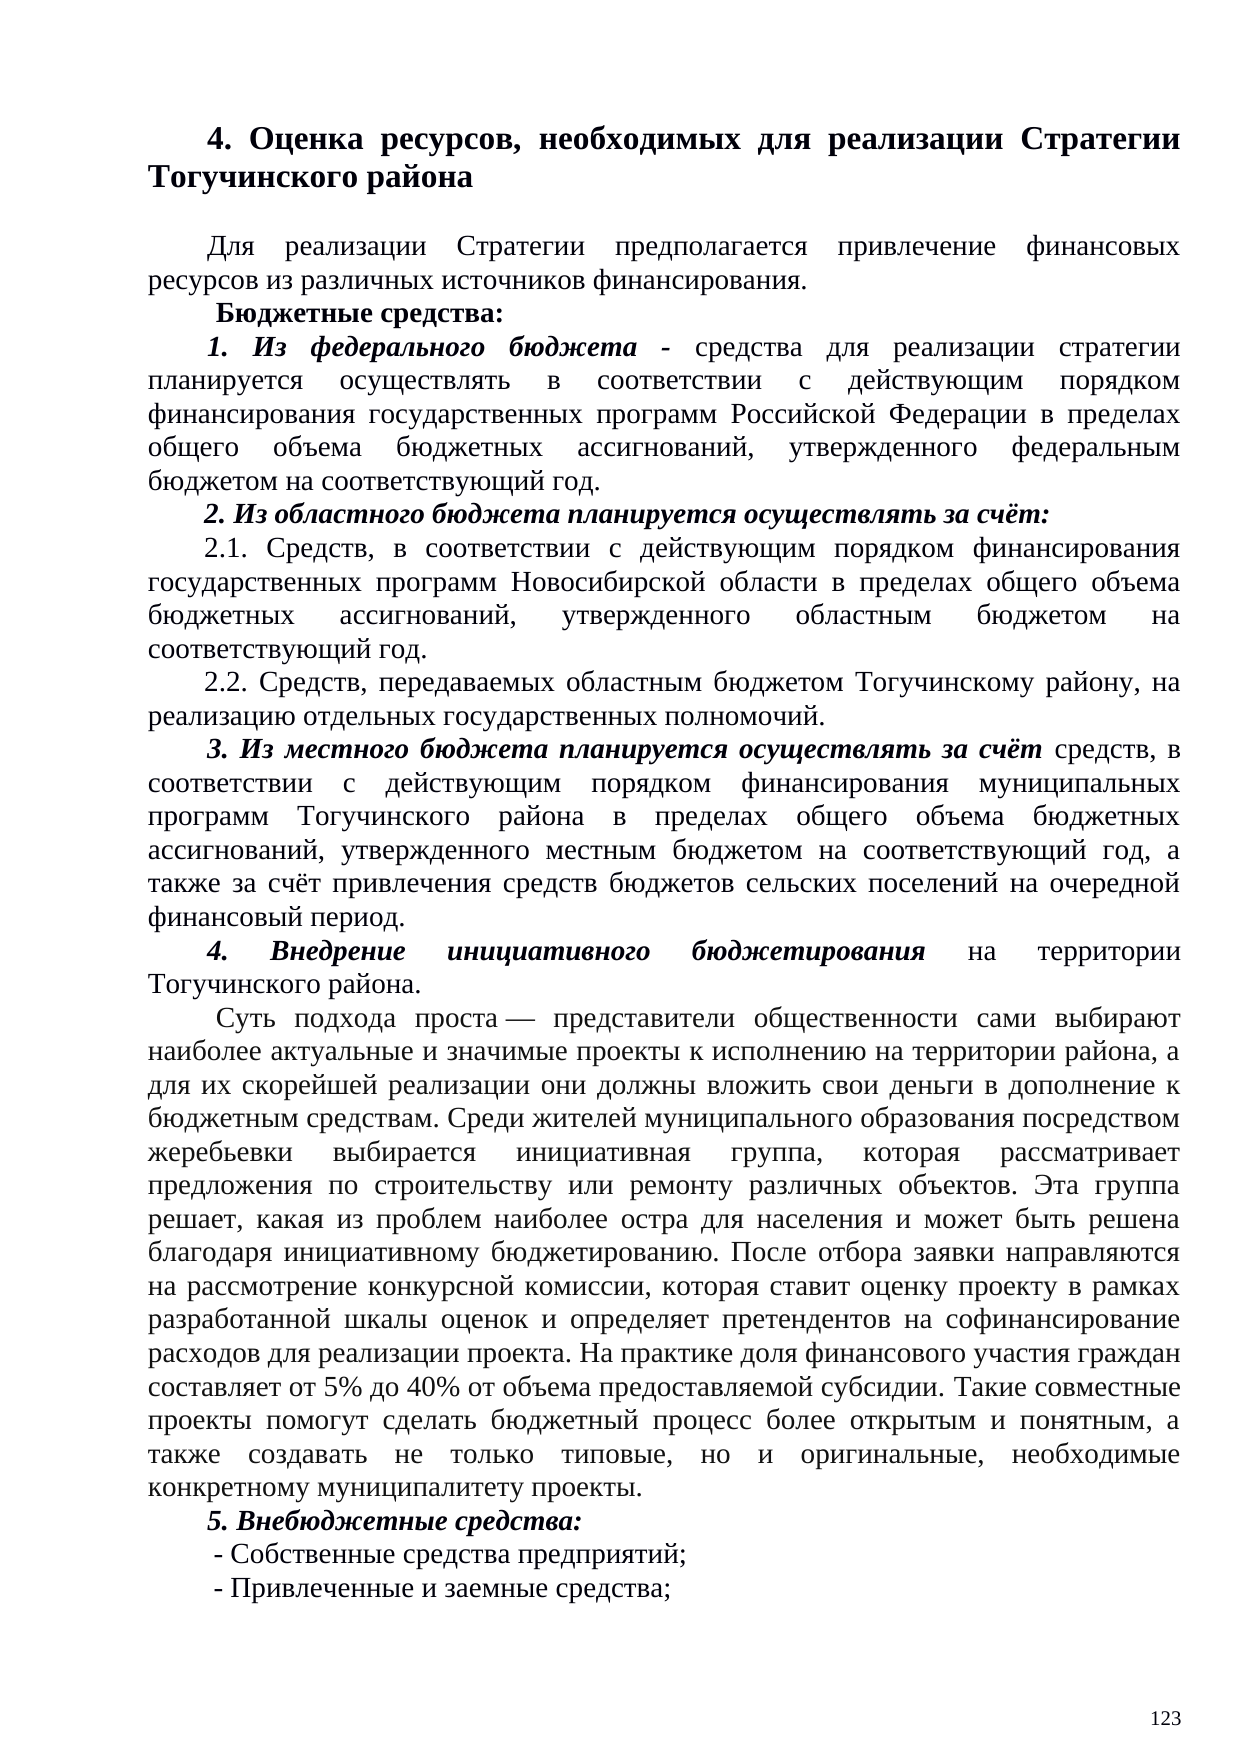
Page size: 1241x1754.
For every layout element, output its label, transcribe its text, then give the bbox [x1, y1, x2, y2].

text 1. Из федерального бюджета - средства для реализации стратегии планируется осуществлять в соответствии с действующим порядком финансирования государственных программ Российской Федерации в пределах общего объема бюджетных ассигнований, утвержденного федеральным бюджетом на соответствующий год. [148, 329, 1181, 497]
text 2. Из областного бюджета планируется осуществлять за счёт: [148, 497, 1181, 530]
text 2.2. Средств, передаваемых областным бюджетом Тогучинскому району, на реализацию отдельных государственных полномочий. [148, 664, 1181, 731]
text Суть подхода проста — представители общественности сами выбирают наиболее актуальные и значимые проекты к исполнению на территории района, а для их скорейшей реализации они должны вложить свои деньги в дополнение к бюджетным средствам. Среди жителей муниципального образования посредством жеребьевки выбирается инициативная группа, которая рассматривает предложения по строительству или ремонту различных объектов. Эта группа решает, какая из проблем наиболее остра для населения и может быть решена благодаря инициативному бюджетированию. После отбора заявки направляются на рассмотрение конкурсной комиссии, которая ставит оценку проекту в рамках разработанной шкалы оценок и определяет претендентов на софинансирование расходов для реализации проекта. На практике доля финансового участия граждан составляет от 5% до 40% от объема предоставляемой субсидии. Такие совместные проекты помогут сделать бюджетный процесс более открытым и понятным, а также создавать не только типовые, но и оригинальные, необходимые конкретному муниципалитету проекты. [148, 1000, 1181, 1503]
text 4. Внедрение инициативного бюджетирования на территории Тогучинского района. [148, 933, 1181, 1000]
text Бюджетные средства: [148, 295, 1181, 329]
text 3. Из местного бюджета планируется осуществлять за счёт средств, в соответствии с действующим порядком финансирования муниципальных программ Тогучинского района в пределах общего объема бюджетных ассигнований, утвержденного местным бюджетом на соответствующий год, а также за счёт привлечения средств бюджетов сельских поселений на очередной финансовый период. [148, 731, 1181, 933]
text - Привлеченные и заемные средства; [148, 1570, 1181, 1603]
text 5. Внебюджетные средства: [148, 1503, 1181, 1536]
text 2.1. Средств, в соответствии с действующим порядком финансирования государственных программ Новосибирской области в пределах общего объема бюджетных ассигнований, утвержденного областным бюджетом на соответствующий год. [148, 530, 1181, 664]
text 4. Оценка ресурсов, необходимых для реализации Стратегии Тогучинского района [148, 118, 1181, 195]
text Для реализации Стратегии предполагается привлечение финансовых ресурсов из различных источников финансирования. [148, 228, 1181, 295]
text - Собственные средства предприятий; [148, 1536, 1181, 1570]
